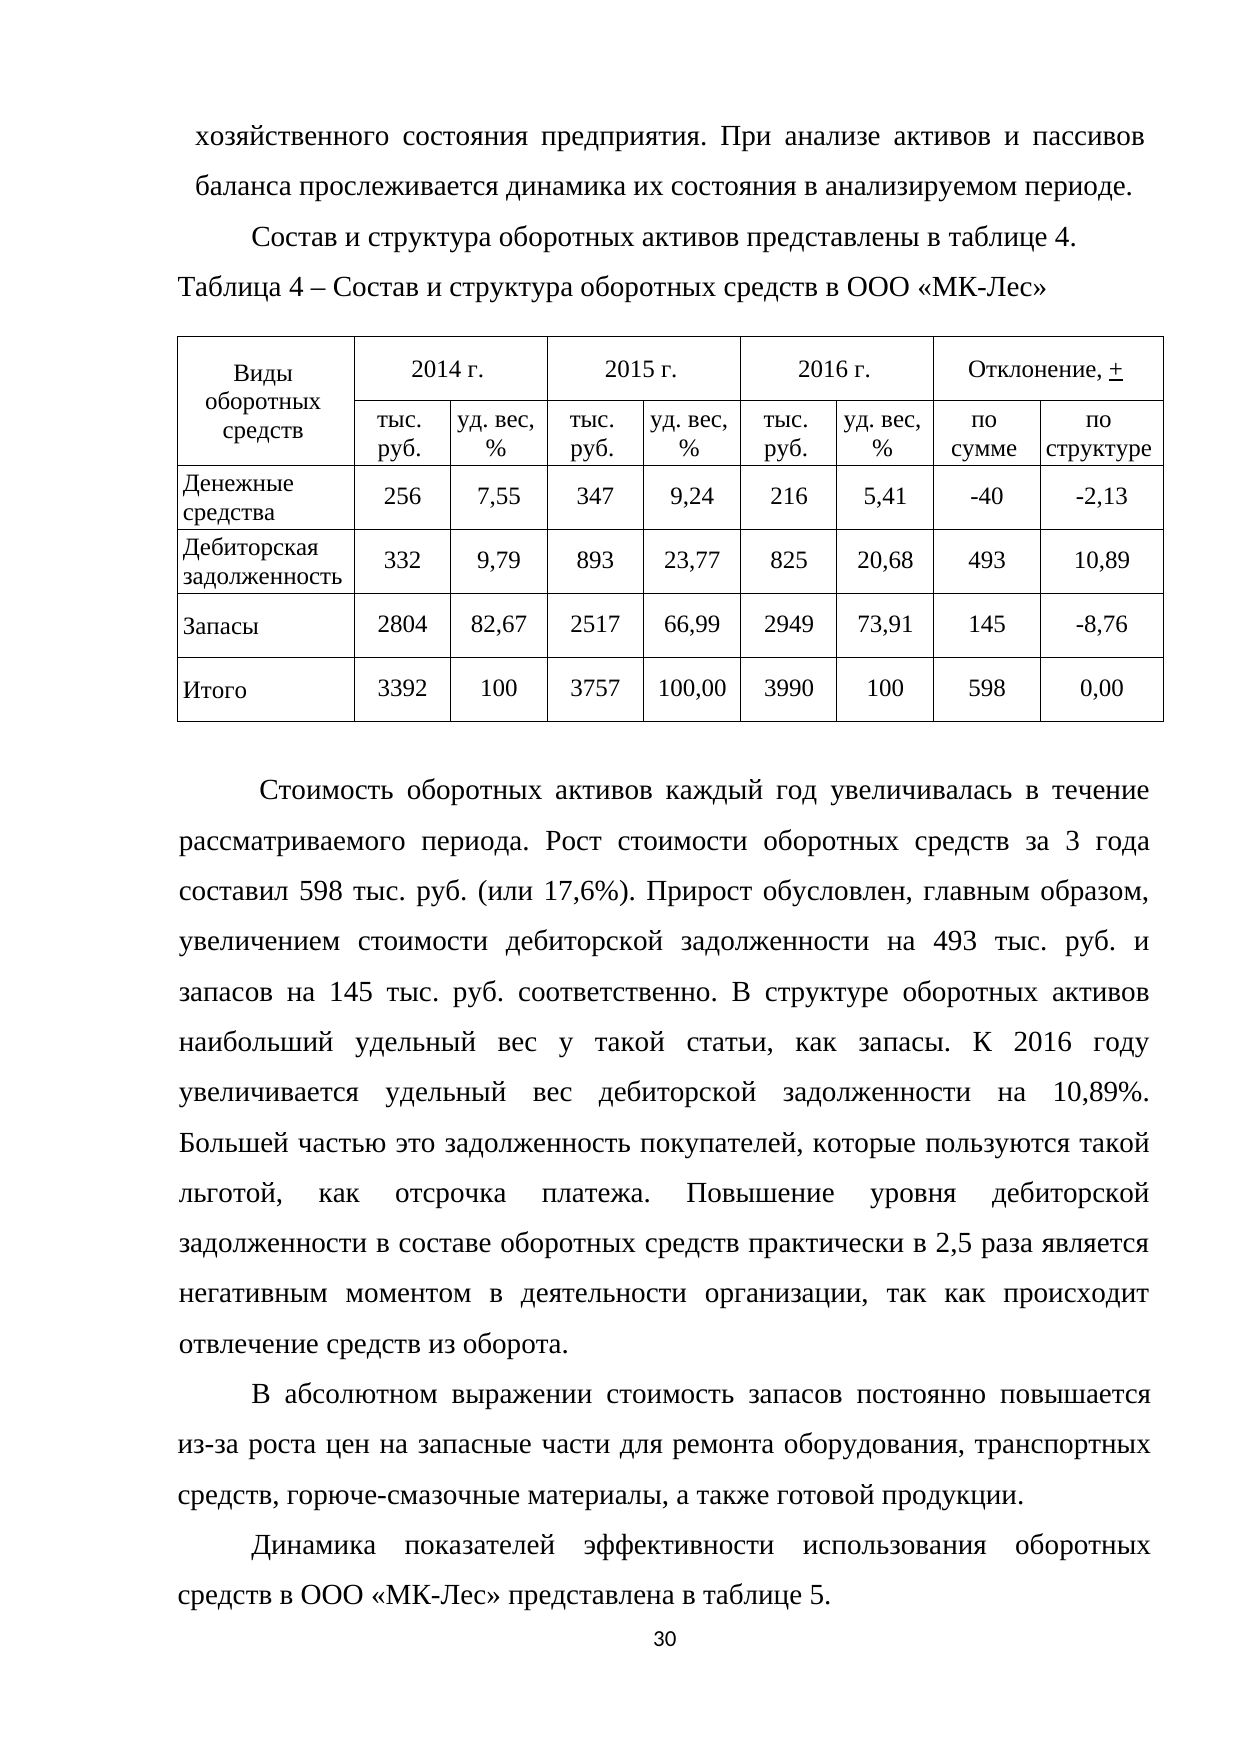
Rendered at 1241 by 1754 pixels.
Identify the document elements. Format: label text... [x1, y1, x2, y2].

table_cell Итого [178, 658, 354, 721]
table_cell -2,13 [1041, 466, 1163, 529]
table_cell Денежные средства [178, 466, 354, 529]
table_cell 216 [741, 466, 836, 529]
table_cell 893 [548, 530, 643, 593]
table_header 2016 г. [741, 337, 933, 400]
text Динамика показателей эффективности использования оборотных средств в ООО «МК-Лес» представлена в таблице 5. [177, 1527, 1152, 1611]
table_cell 82,67 [451, 594, 547, 657]
table_cell Запасы [178, 594, 354, 657]
table_cell 100 [451, 658, 547, 721]
table_cell 493 [934, 530, 1040, 593]
table_cell 2517 [548, 594, 643, 657]
table_header 2015 г. [548, 337, 740, 400]
table_cell 23,77 [644, 530, 740, 593]
text Стоимость оборотных активов каждый год увеличивалась в течение рассматриваемого периода. Рост стоимости оборотных средств за 3 года составил 598 тыс. руб. (или 17,6%). Прирост обусловлен, главным образом, увеличением стоимости дебиторской задолженности на 493 тыс. руб. и запасов на 145 тыс. руб. соответственно. В структуре оборотных активов наибольший удельный вес у такой статьи, как запасы. К 2016 году увеличивается удельный вес дебиторской задолженности на 10,89%. Большей частью это задолженность покупателей, которые пользуются такой льготой, как отсрочка платежа. Повышение уровня дебиторской задолженности в составе оборотных средств практически в 2,5 раза является негативным моментом в деятельности организации, так как происходит отвлечение средств из оборота. [178, 772, 1150, 1359]
table_header 2014 г. [355, 337, 547, 400]
table_cell 7,55 [451, 466, 547, 529]
table_cell по структуре [1041, 401, 1163, 464]
table_cell 347 [548, 466, 643, 529]
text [195, 118, 1146, 202]
table_cell тыс. руб. [548, 401, 643, 464]
table_cell по сумме [934, 401, 1040, 464]
table_cell 332 [355, 530, 450, 593]
table_header Отклонение, + [934, 337, 1163, 400]
text Состав и структура оборотных активов представлены в таблице 4. [177, 219, 1152, 252]
table_cell 100,00 [644, 658, 740, 721]
table_cell уд. вес, % [837, 401, 933, 464]
table_cell -40 [934, 466, 1040, 529]
table_cell 0,00 [1041, 658, 1163, 721]
table_cell уд. вес, % [451, 401, 547, 464]
table_header Виды оборотных средств [178, 337, 354, 464]
table_cell уд. вес, % [644, 401, 740, 464]
table_cell 2949 [741, 594, 836, 657]
table_cell 825 [741, 530, 836, 593]
table_cell -8,76 [1041, 594, 1163, 657]
table_cell 73,91 [837, 594, 933, 657]
table_cell тыс. руб. [741, 401, 836, 464]
table_cell 3990 [741, 658, 836, 721]
table_cell 20,68 [837, 530, 933, 593]
table_cell 3757 [548, 658, 643, 721]
table_cell 100 [837, 658, 933, 721]
table_cell 5,41 [837, 466, 933, 529]
table_cell 2804 [355, 594, 450, 657]
table_cell 3392 [355, 658, 450, 721]
text В абсолютном выражении стоимость запасов постоянно повышается из-за роста цен на запасные части для ремонта оборудования, транспортных средств, горюче-смазочные материалы, а также готовой продукции. [177, 1376, 1152, 1510]
table_cell 256 [355, 466, 450, 529]
table_cell 145 [934, 594, 1040, 657]
table_cell тыс. руб. [355, 401, 450, 464]
table_cell 9,24 [644, 466, 740, 529]
table_cell 66,99 [644, 594, 740, 657]
table_cell Дебиторская задолженность [178, 530, 354, 593]
table_cell 10,89 [1041, 530, 1163, 593]
text Таблица 4 – Состав и структура оборотных средств в ООО «МК-Лес» [177, 269, 1152, 303]
table_cell 598 [934, 658, 1040, 721]
table_cell 9,79 [451, 530, 547, 593]
